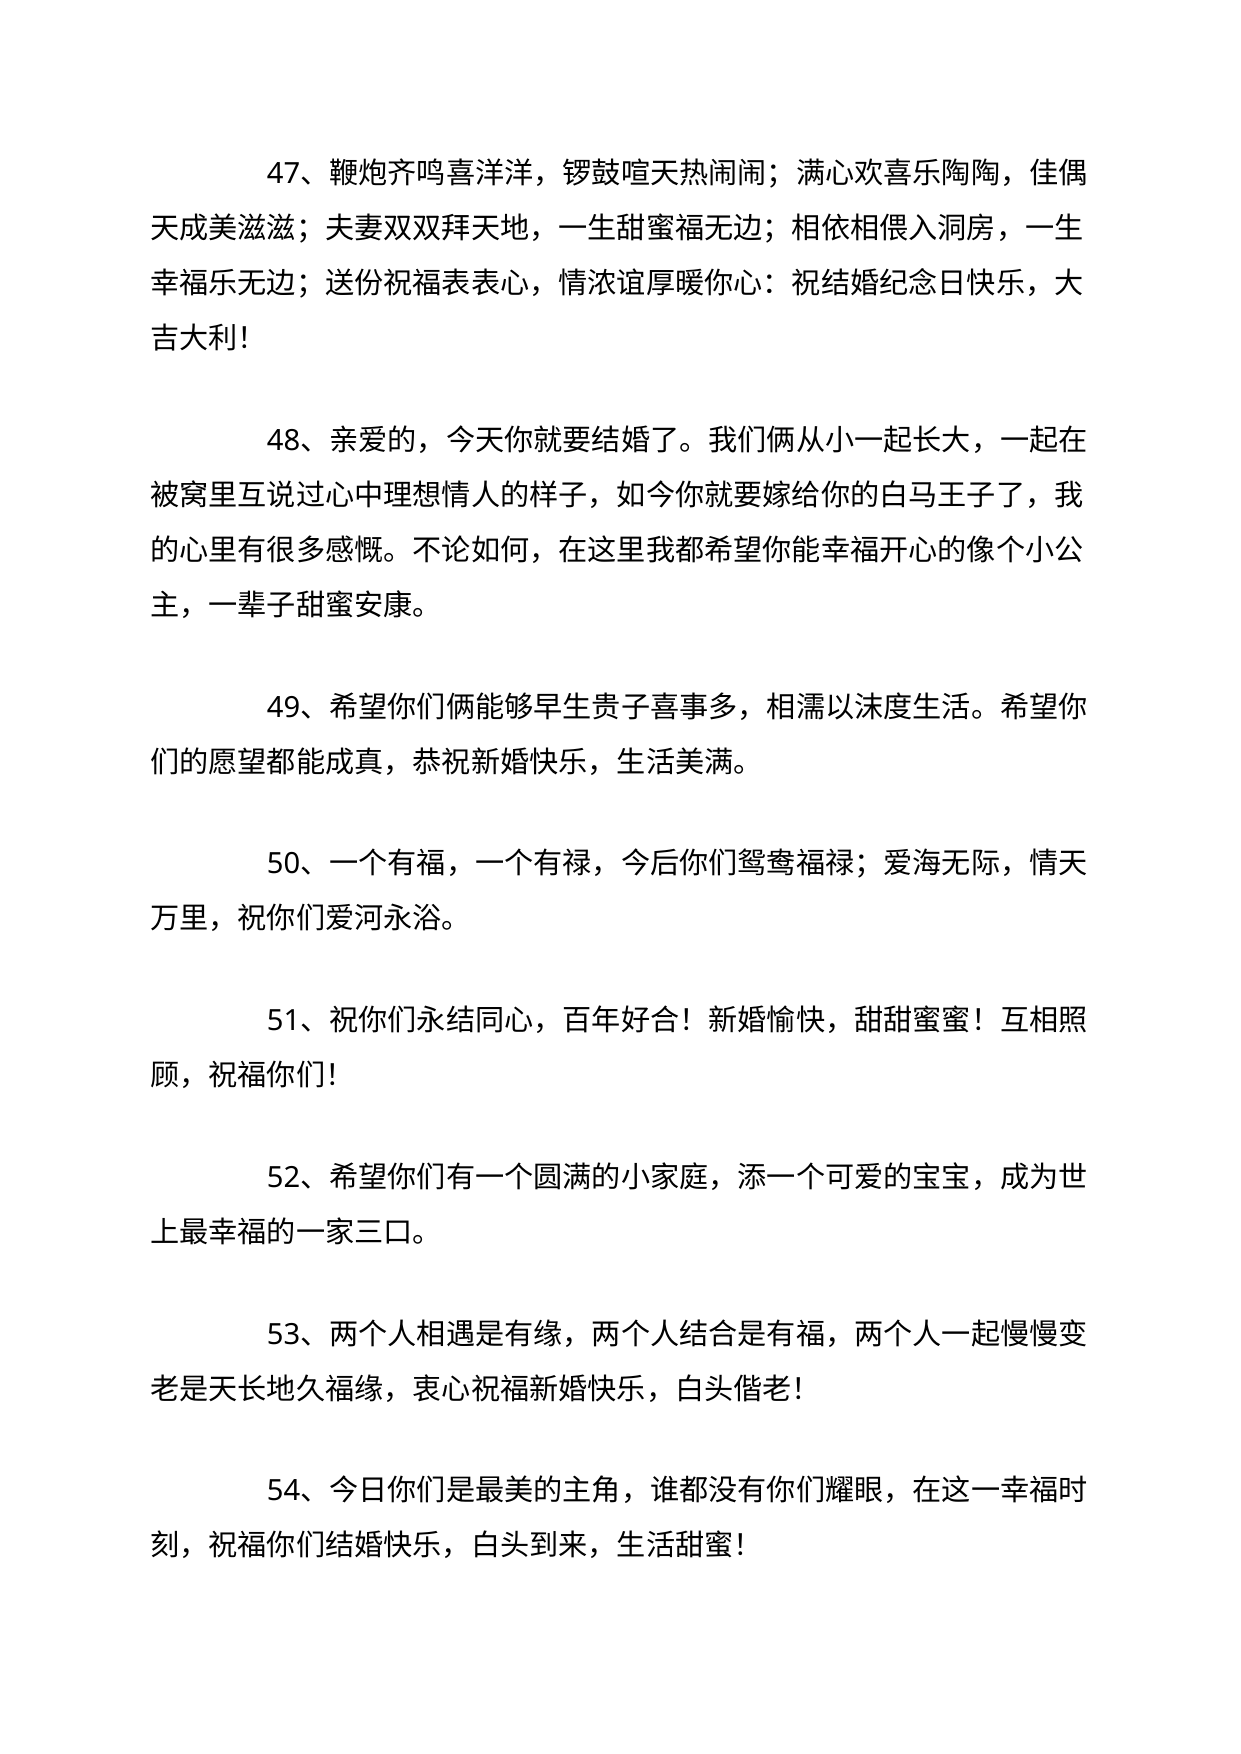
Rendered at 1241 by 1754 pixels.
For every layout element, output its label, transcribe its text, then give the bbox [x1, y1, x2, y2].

text 54、今日你们是最美的主角，谁都没有你们耀眼，在这一幸福时刻，祝福你们结婚快乐，白头到来，生活甜蜜！ [150, 1467, 1090, 1564]
text 47、鞭炮齐鸣喜洋洋，锣鼓喧天热闹闹；满心欢喜乐陶陶，佳偶天成美滋滋；夫妻双双拜天地，一生甜蜜福无边；相依相偎入洞房，一生幸福乐无边；送份祝福表表心，情浓谊厚暖你心：祝结婚纪念日快乐，大吉大利！ [150, 150, 1090, 357]
text 48、亲爱的，今天你就要结婚了。我们俩从小一起长大，一起在被窝里互说过心中理想情人的样子，如今你就要嫁给你的白马王子了，我的心里有很多感慨。不论如何，在这里我都希望你能幸福开心的像个小公主，一辈子甜蜜安康。 [150, 417, 1090, 624]
text 53、两个人相遇是有缘，两个人结合是有福，两个人一起慢慢变老是天长地久福缘，衷心祝福新婚快乐，白头偕老！ [150, 1310, 1090, 1407]
text 49、希望你们俩能够早生贵子喜事多，相濡以沫度生活。希望你们的愿望都能成真，恭祝新婚快乐，生活美满。 [150, 683, 1090, 780]
text 51、祝你们永结同心，百年好合！新婚愉快，甜甜蜜蜜！互相照顾，祝福你们！ [150, 997, 1090, 1094]
text 52、希望你们有一个圆满的小家庭，添一个可爱的宝宝，成为世上最幸福的一家三口。 [150, 1153, 1090, 1251]
text 50、一个有福，一个有禄，今后你们鸳鸯福禄；爱海无际，情天万里，祝你们爱河永浴。 [150, 840, 1090, 937]
